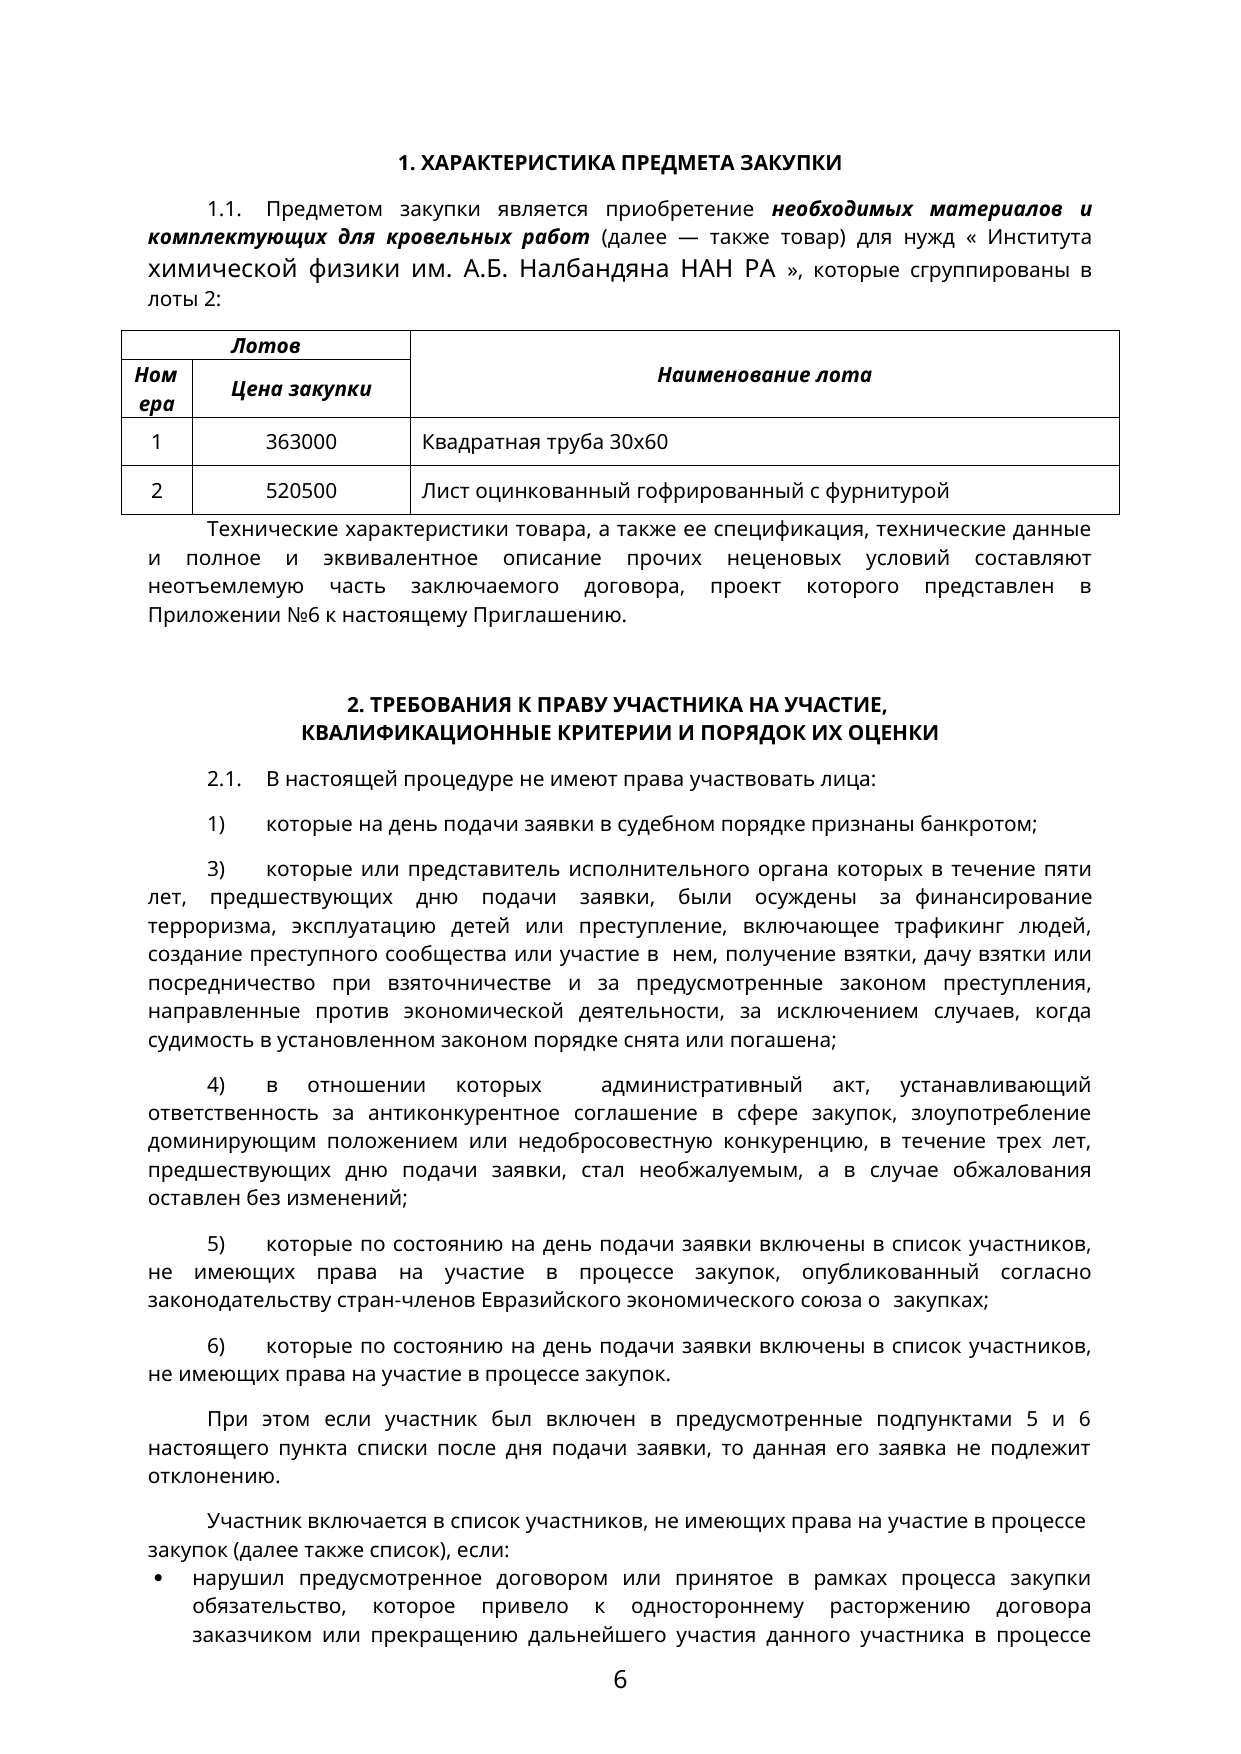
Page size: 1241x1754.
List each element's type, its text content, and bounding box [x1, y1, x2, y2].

table_cell 363000 [193, 418, 410, 465]
text 4) в отношении которых административный акт, устанавливающий ответственность за антиконкурентное соглашение в сфере закупок, злоупотребление доминирующим положением или недобросовестную конкуренцию, в течение трех лет, предшествующих дню подачи заявки, стал необжалуемым, а в случае обжалования оставлен без изменений; [148, 1070, 1092, 1212]
table_header Наименование лота [411, 331, 1119, 417]
table_header Лотов [122, 331, 410, 359]
text 1) которые на день подачи заявки в судебном порядке признаны банкротом; [148, 809, 1092, 837]
text При этом если участник был включен в предусмотренные подпунктами 5 и 6 настоящего пункта списки после дня подачи заявки, то данная его заявка не подлежит отклонению. [148, 1404, 1092, 1489]
text 2.1. В настоящей процедуре не имеют права участвовать лица: [148, 764, 1092, 792]
table_cell Квадратная труба 30х60 [411, 418, 1119, 465]
text 5) которые по состоянию на день подачи заявки включены в список участников, не имеющих права на участие в процессе закупок, опубликованный согласно законодательству стран-членов Евразийского экономического союза о закупках; [148, 1229, 1092, 1314]
text Технические характеристики товара, а также ее спецификация, технические данные и полное и эквивалентное описание прочих неценовых условий составляют неотъемлемую часть заключаемого договора, проект которого представлен в Приложении №6 к настоящему Приглашению. [148, 515, 1092, 628]
table_cell 1 [122, 418, 192, 465]
text 1. ХАРАКТЕРИСТИКА ПРЕДМЕТА ЗАКУПКИ [148, 148, 1092, 177]
text Участник включается в список участников, не имеющих права на участие в процессе закупок (далее также список), если: [148, 1506, 1092, 1563]
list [154, 1563, 1092, 1648]
text 6) которые по состоянию на день подачи заявки включены в список участников, не имеющих права на участие в процессе закупок. [148, 1331, 1092, 1388]
text 2. ТРЕБОВАНИЯ К ПРАВУ УЧАСТНИКА НА УЧАСТИЕ, КВАЛИФИКАЦИОННЫЕ КРИТЕРИИ И ПОРЯДОК ИХ ОЦЕНКИ [148, 690, 1092, 747]
table_cell Цена закупки [193, 360, 410, 417]
table_cell 520500 [193, 466, 410, 513]
table_cell 2 [122, 466, 192, 513]
subtitle 1.1. Предметом закупки является приобретение необходимых материалов и комплектующих для кровельных работ (далее — также товар) для нужд « Института химической физики им. А.Б. Налбандяна НАН РА », которые сгруппированы в лоты 2: [148, 194, 1092, 313]
table_cell Лист оцинкованный гофрированный с фурнитурой [411, 466, 1119, 513]
text 3) которые или представитель исполнительного органа которых в течение пяти лет, предшествующих дню подачи заявки, были осуждены за финансирование терроризма, эксплуатацию детей или преступление, включающее трафикинг людей, создание преступного сообщества или участие в нем, получение взятки, дачу взятки или посредничество при взяточничестве и за предусмотренные законом преступления, направленные против экономической деятельности, за исключением случаев, когда судимость в установленном законом порядке снята или погашена; [148, 854, 1092, 1053]
table_cell Номера [122, 360, 192, 417]
